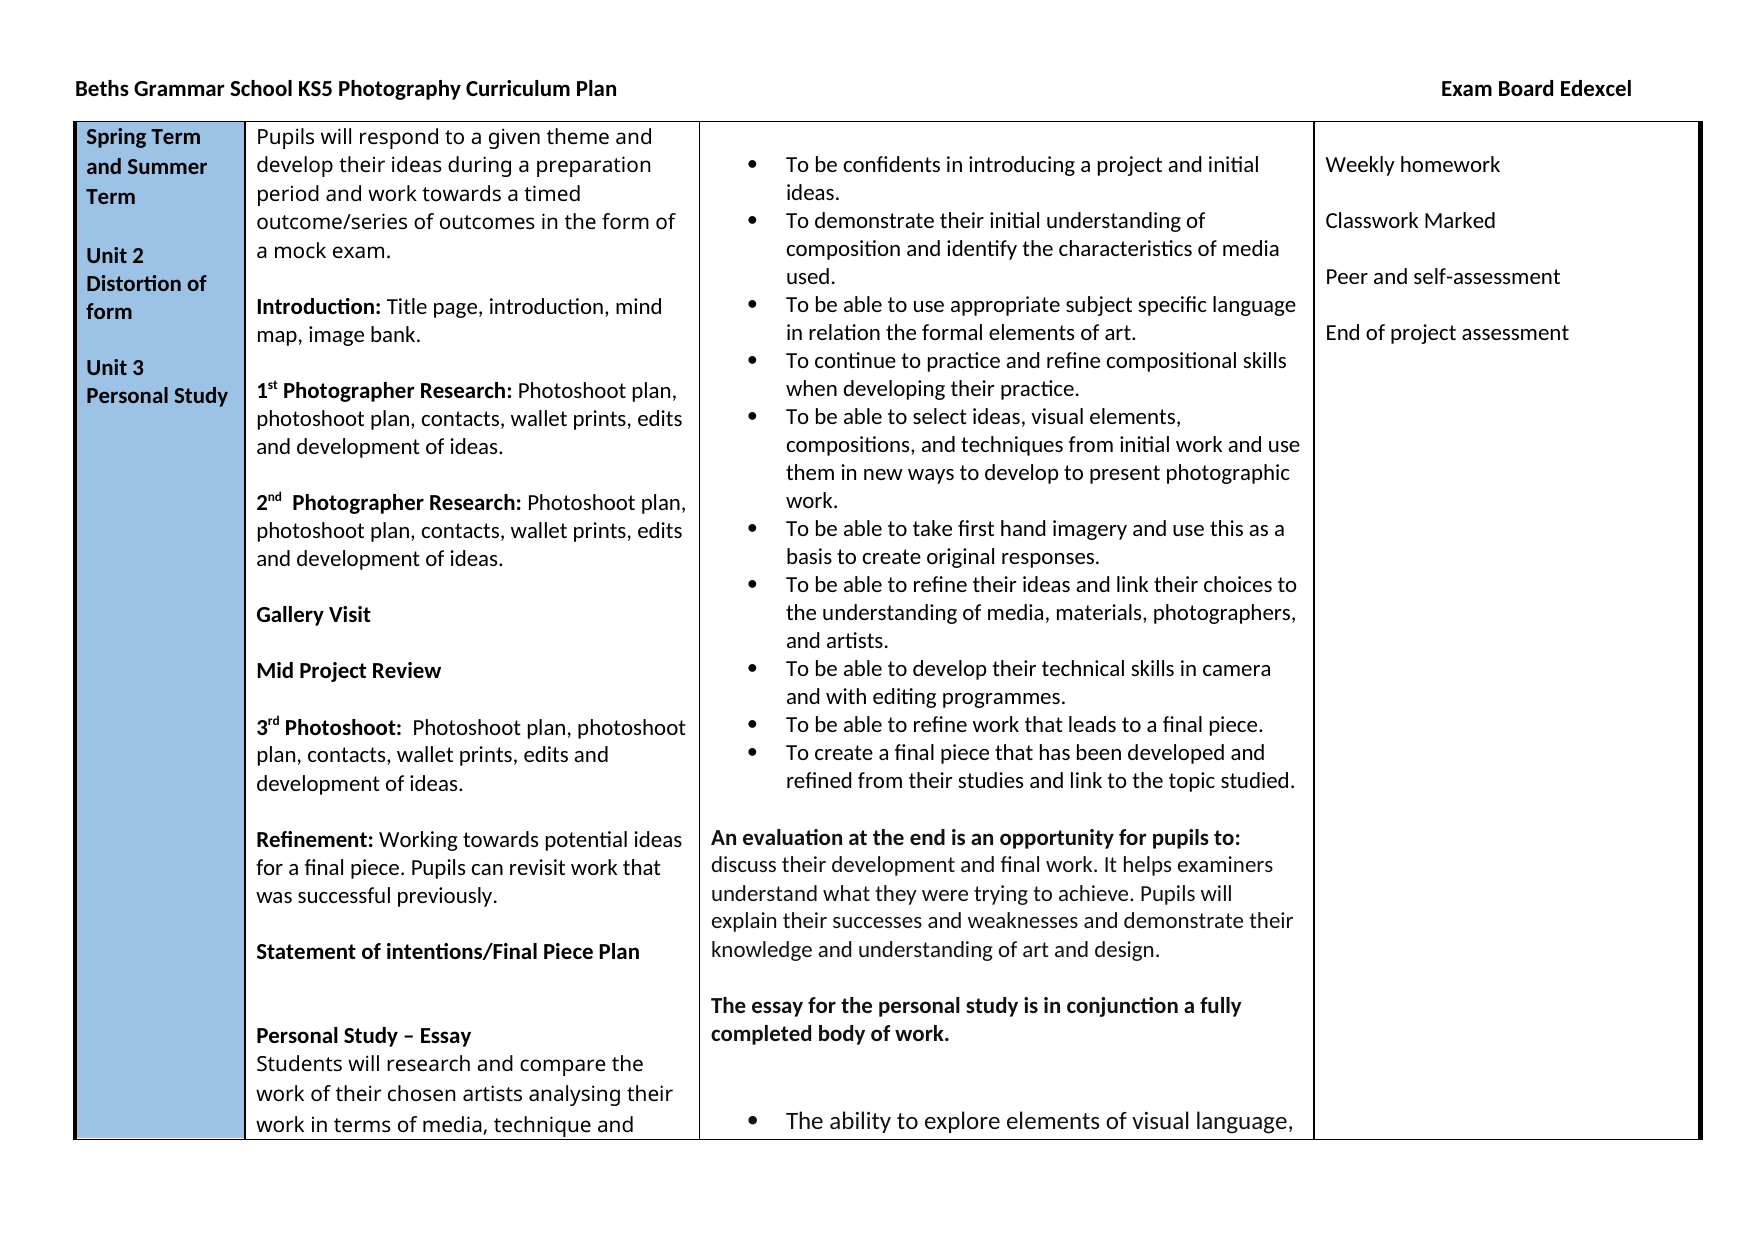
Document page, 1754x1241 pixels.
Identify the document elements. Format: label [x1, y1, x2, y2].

table_cell [77, 122, 244, 1138]
table_cell [1315, 122, 1698, 1138]
table_cell [700, 122, 1313, 1138]
table_cell [246, 122, 699, 1138]
